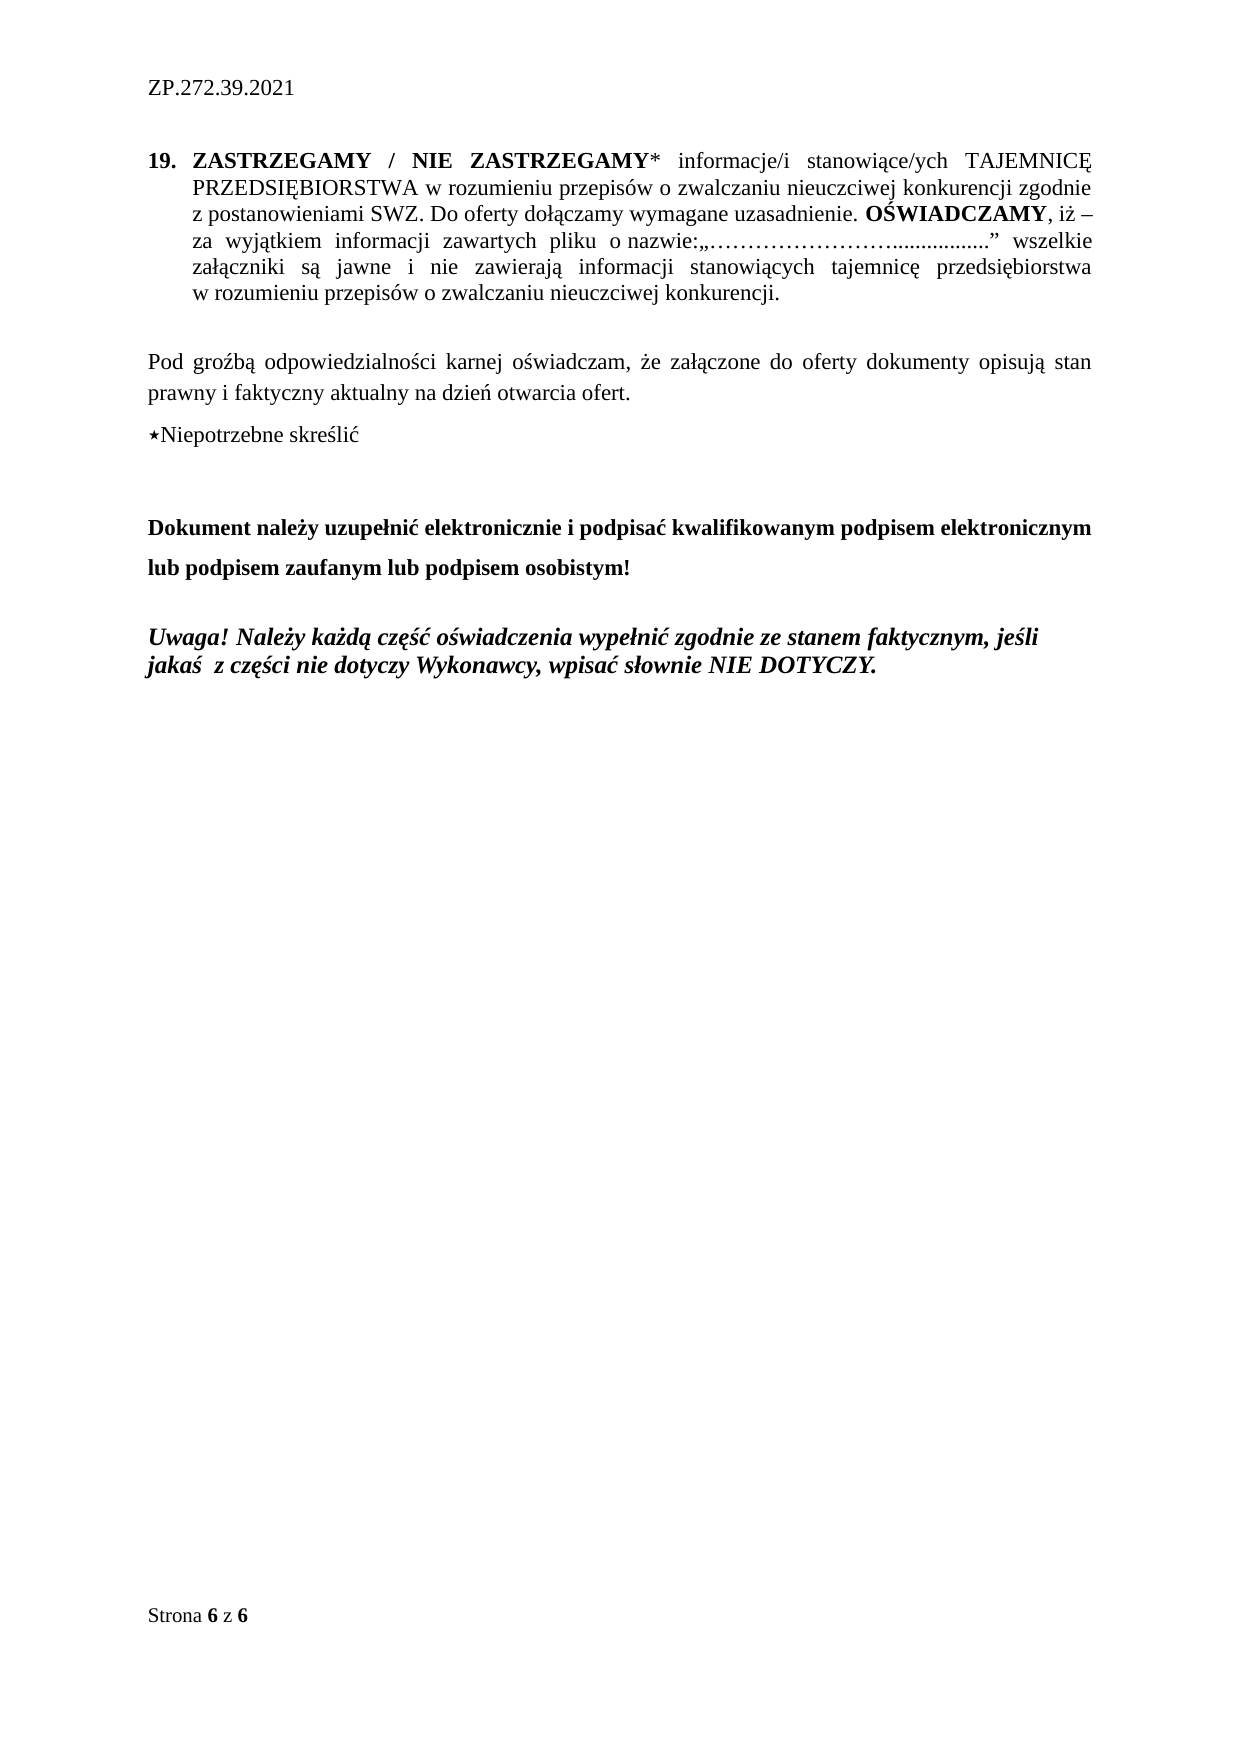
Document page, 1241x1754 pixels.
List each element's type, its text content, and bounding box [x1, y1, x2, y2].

text Dokument należy uzupełnić elektronicznie i podpisać kwalifikowanym podpisem elektronicznym lub podpisem zaufanym lub podpisem osobistym! [148, 514, 1093, 580]
list ZASTRZEGAMY / NIE ZASTRZEGAMY* informacje/i stanowiące/ych TAJEMNICĘ PRZEDSIĘBIORSTWA w rozumieniu przepisów o zwalczaniu nieuczciwej konkurencji zgodnie z postanowieniami SWZ. Do oferty dołączamy wymagane uzasadnienie. OŚWIADCZAMY, iż – za wyjątkiem informacji zawartych pliku o nazwie:„…………………….................” wszelkie załączniki są jawne i nie zawierają informacji stanowiących tajemnicę przedsiębiorstwa w rozumieniu przepisów o zwalczaniu nieuczciwej konkurencji. [148, 148, 1093, 306]
text Pod groźbą odpowiedzialności karnej oświadczam, że załączone do oferty dokumenty opisują stan prawny i faktyczny aktualny na dzień otwarcia ofert. [148, 348, 1093, 405]
text Uwaga! Należy każdą część oświadczenia wypełnić zgodnie ze stanem faktycznym, jeśli jakaś z części nie dotyczy Wykonawcy, wpisać słownie NIE DOTYCZY. [148, 622, 1093, 679]
text ٭Niepotrzebne skreślić [148, 421, 1093, 448]
